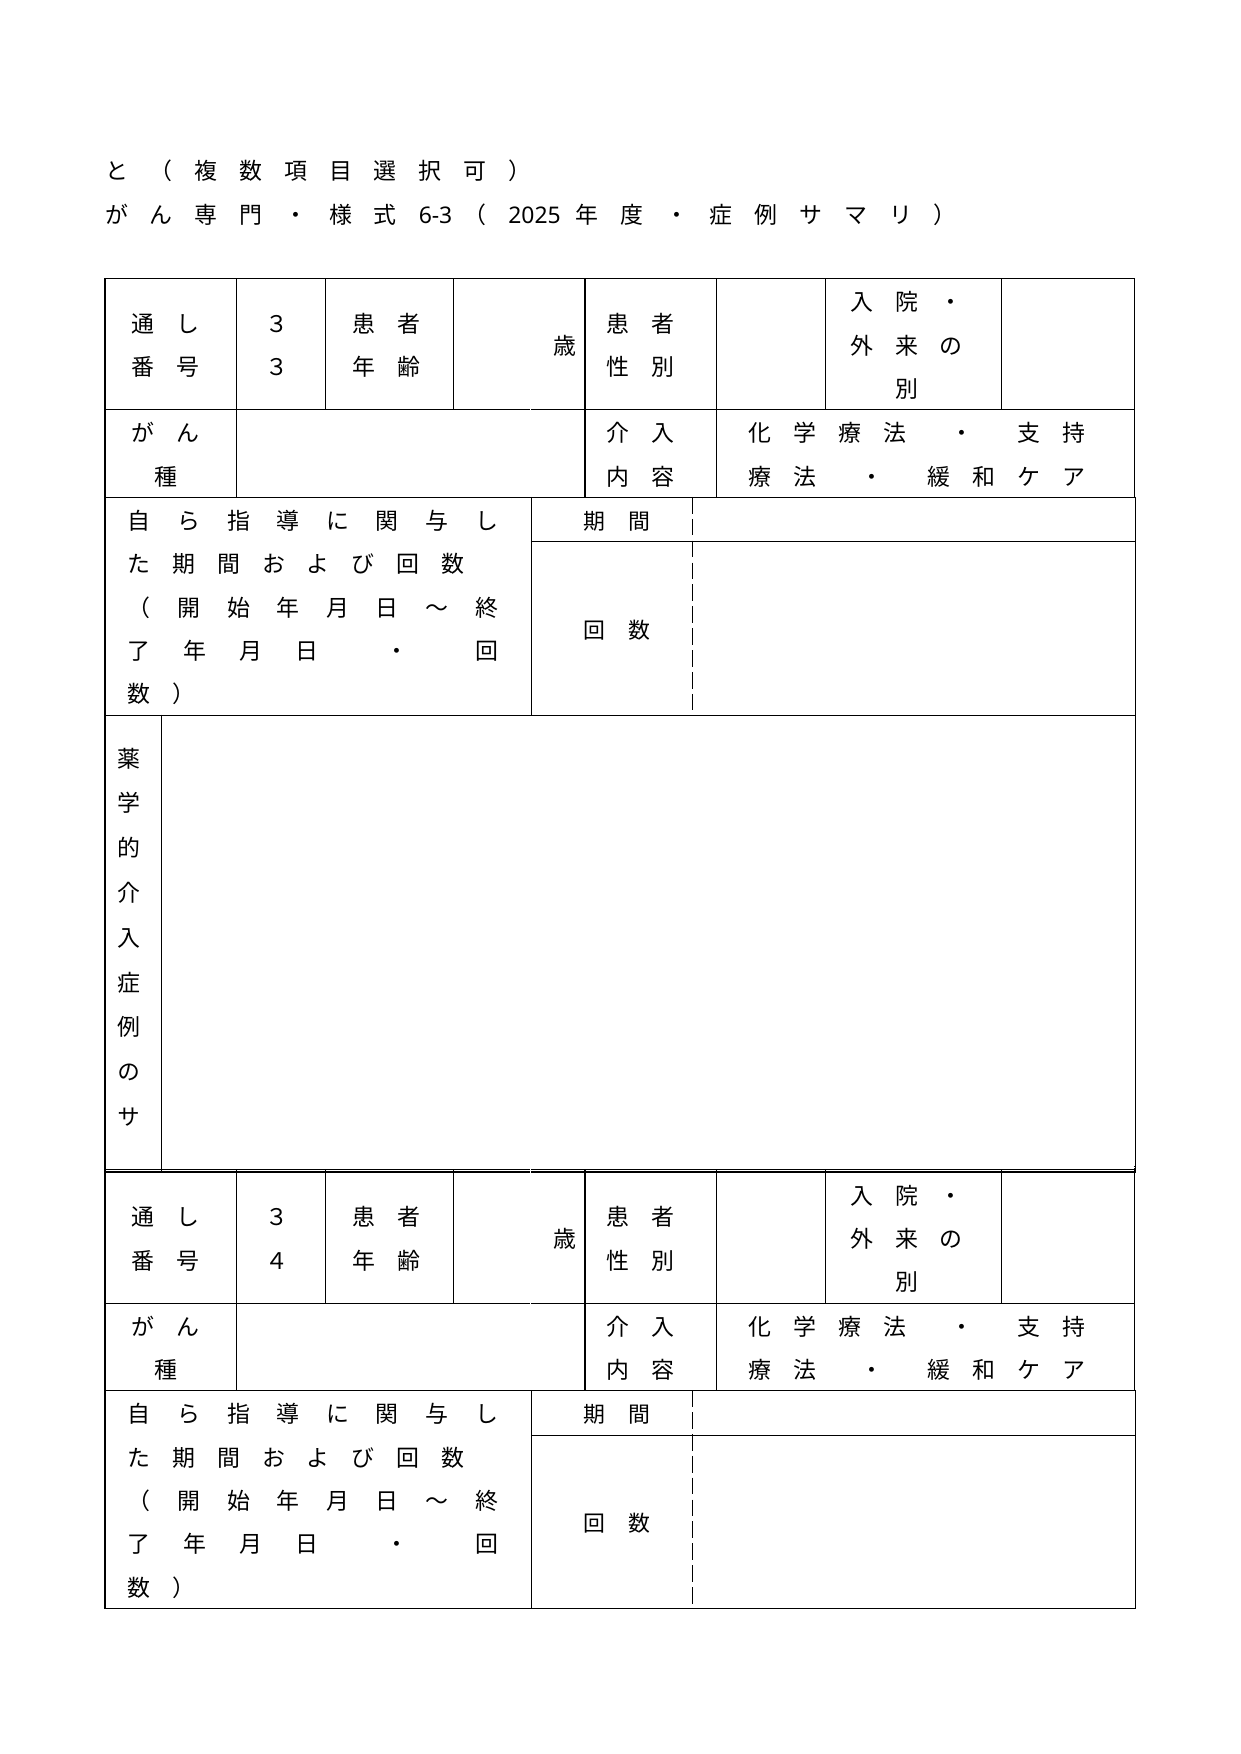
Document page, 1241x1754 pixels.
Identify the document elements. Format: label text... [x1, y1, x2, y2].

table_header [454, 279, 530, 409]
table_header 通し番号 [106, 279, 236, 409]
table_cell 通し番号 [106, 1173, 236, 1302]
table_cell 自ら指導に関与した期間および回数 （開始年月日～終了年月日 ・ 回数） [106, 498, 531, 714]
table_cell 回 数 [532, 542, 693, 714]
table_cell がん種 [106, 1304, 236, 1390]
table_cell [717, 1173, 825, 1302]
table_cell 期 間 [532, 498, 693, 541]
table_cell [1002, 1173, 1134, 1302]
table_cell 患者年齢 [326, 1173, 453, 1302]
table_cell 回 数 [532, 1436, 693, 1608]
table_cell [237, 410, 584, 497]
table_cell [693, 498, 1135, 541]
table_header 患者年齢 [326, 279, 453, 409]
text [105, 148, 1135, 191]
table_cell 薬学的介入症例のサマリ [106, 716, 161, 1169]
table_cell 介入内容 [586, 1304, 716, 1390]
table_cell 歳 [531, 1173, 584, 1302]
table_cell [693, 542, 1135, 714]
text がん専門・様式6‐3（2025年度・症例サマリ） [105, 191, 1120, 235]
table_cell 入院・外来の別 [826, 1173, 1001, 1302]
table_cell [693, 1436, 1135, 1608]
table_cell 自ら指導に関与した期間および回数 （開始年月日～終了年月日 ・ 回数） [106, 1391, 531, 1608]
table_cell [162, 716, 1135, 1169]
table_cell 介入内容 [586, 410, 716, 497]
table_cell ３４ [237, 1173, 325, 1302]
table_header 患者性別 [586, 279, 716, 409]
table_cell 化学療法 ・ 支持療法 ・ 緩和ケア [717, 410, 1134, 497]
table_cell 化学療法 ・ 支持療法 ・ 緩和ケア [717, 1304, 1134, 1390]
table_cell 期 間 [532, 1391, 693, 1434]
table_header [1002, 279, 1134, 409]
table_header 歳 [531, 279, 584, 409]
table_cell 患者性別 [586, 1173, 716, 1302]
table_cell [237, 1304, 584, 1390]
table_header 入院・外来の別 [826, 279, 1001, 409]
table_cell [693, 1391, 1135, 1434]
table_header [717, 279, 825, 409]
table_cell がん種 [106, 410, 236, 497]
table_cell [454, 1173, 530, 1302]
table_header ３３ [237, 279, 325, 409]
